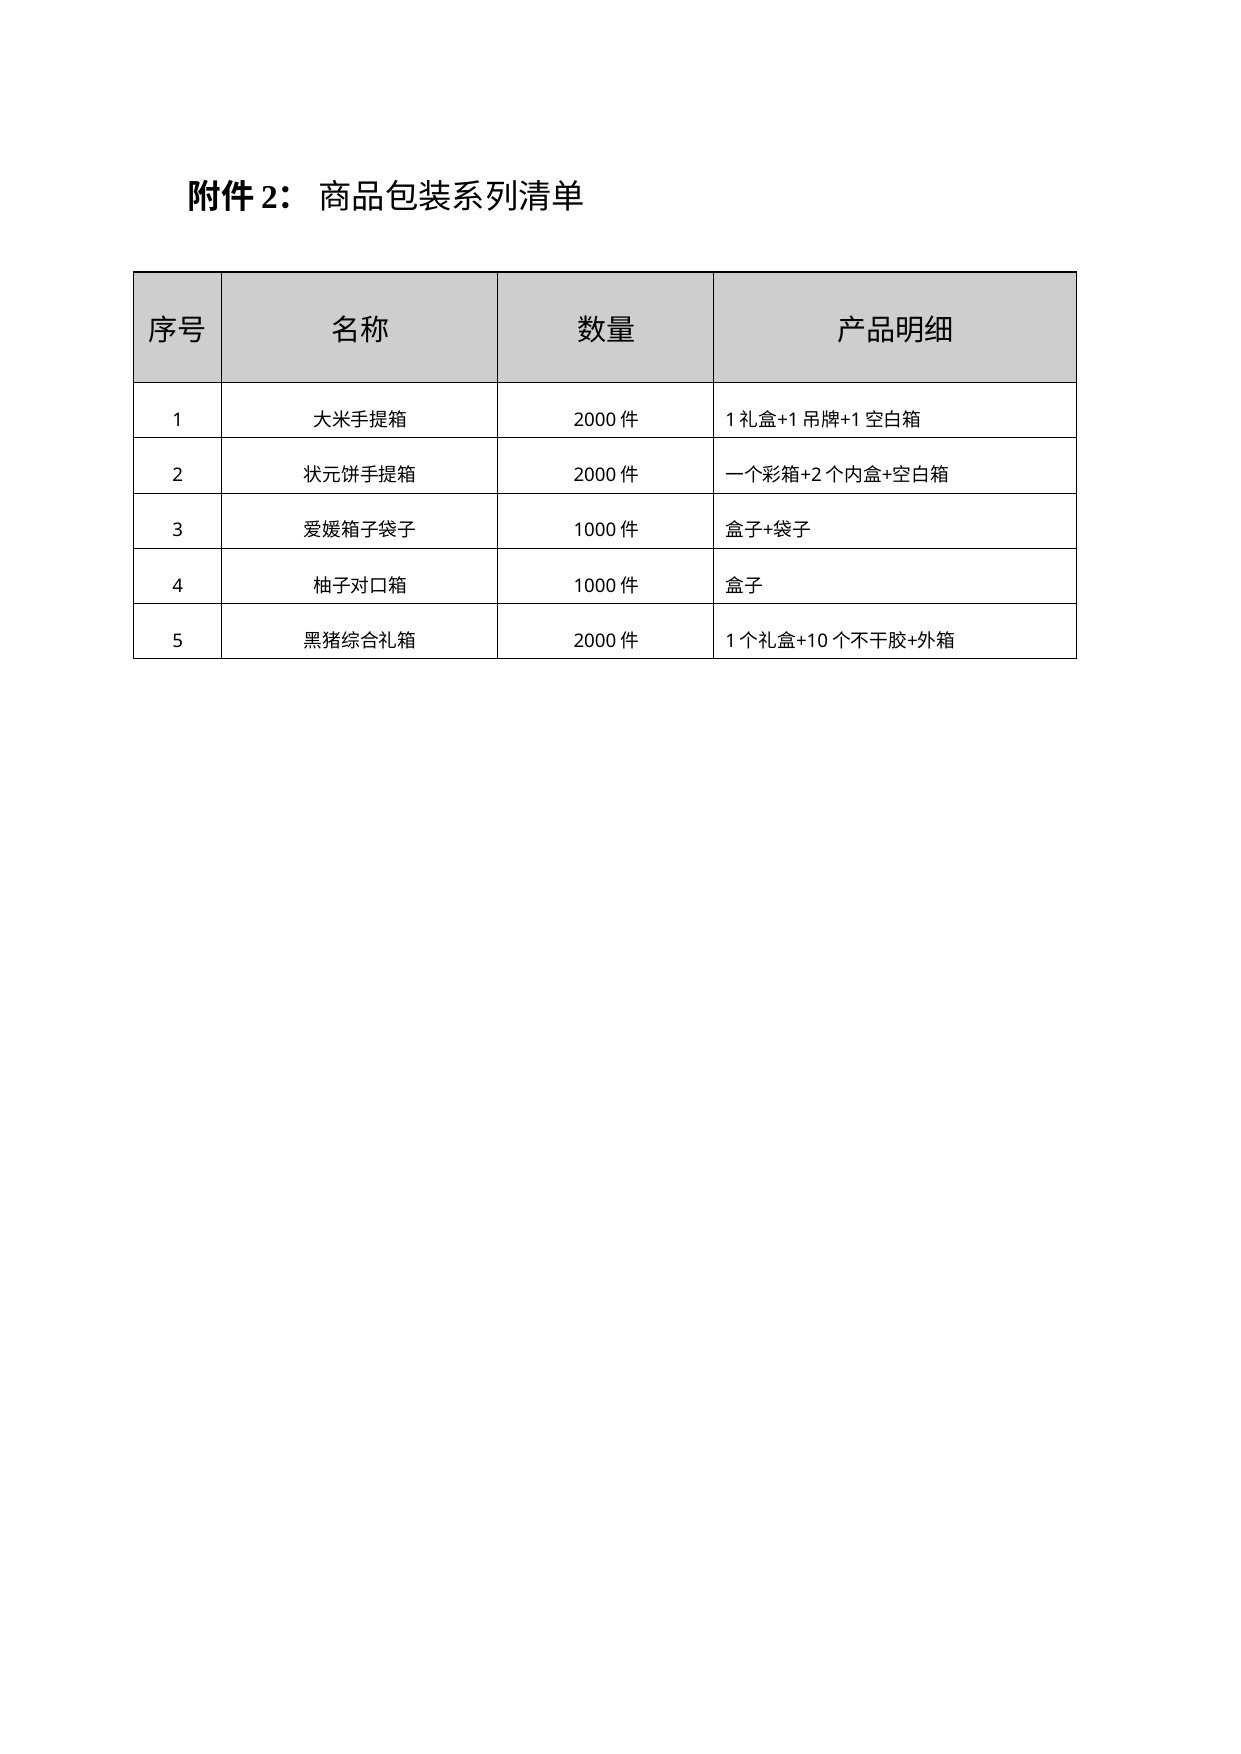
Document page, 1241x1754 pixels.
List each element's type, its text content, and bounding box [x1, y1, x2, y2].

table_cell 2000件 [498, 604, 713, 658]
table_cell 大米手提箱 [222, 383, 497, 437]
table_cell 1 [134, 383, 221, 437]
table_header 序号 [134, 273, 221, 382]
table_cell 状元饼手提箱 [222, 438, 497, 492]
table_cell 3 [134, 494, 221, 548]
table_cell 爱媛箱子袋子 [222, 494, 497, 548]
table_header 数量 [498, 273, 713, 382]
table_cell 黑猪综合礼箱 [222, 604, 497, 658]
table_cell 5 [134, 604, 221, 658]
table_cell 盒子+袋子 [714, 494, 1076, 548]
table_cell 盒子 [714, 549, 1076, 603]
text 附件2： 商品包装系列清单 [187, 162, 1053, 227]
table_cell 1礼盒+1吊牌+1空白箱 [714, 383, 1076, 437]
table_header 名称 [222, 273, 497, 382]
table_cell 2000件 [498, 438, 713, 492]
table_cell 1000件 [498, 494, 713, 548]
table_cell 柚子对口箱 [222, 549, 497, 603]
table_cell 一个彩箱+2个内盒+空白箱 [714, 438, 1076, 492]
table_header 产品明细 [714, 273, 1076, 382]
table_cell 1个礼盒+10个不干胶+外箱 [714, 604, 1076, 658]
table_cell 2 [134, 438, 221, 492]
table_cell 2000件 [498, 383, 713, 437]
table_cell 1000件 [498, 549, 713, 603]
table_cell 4 [134, 549, 221, 603]
